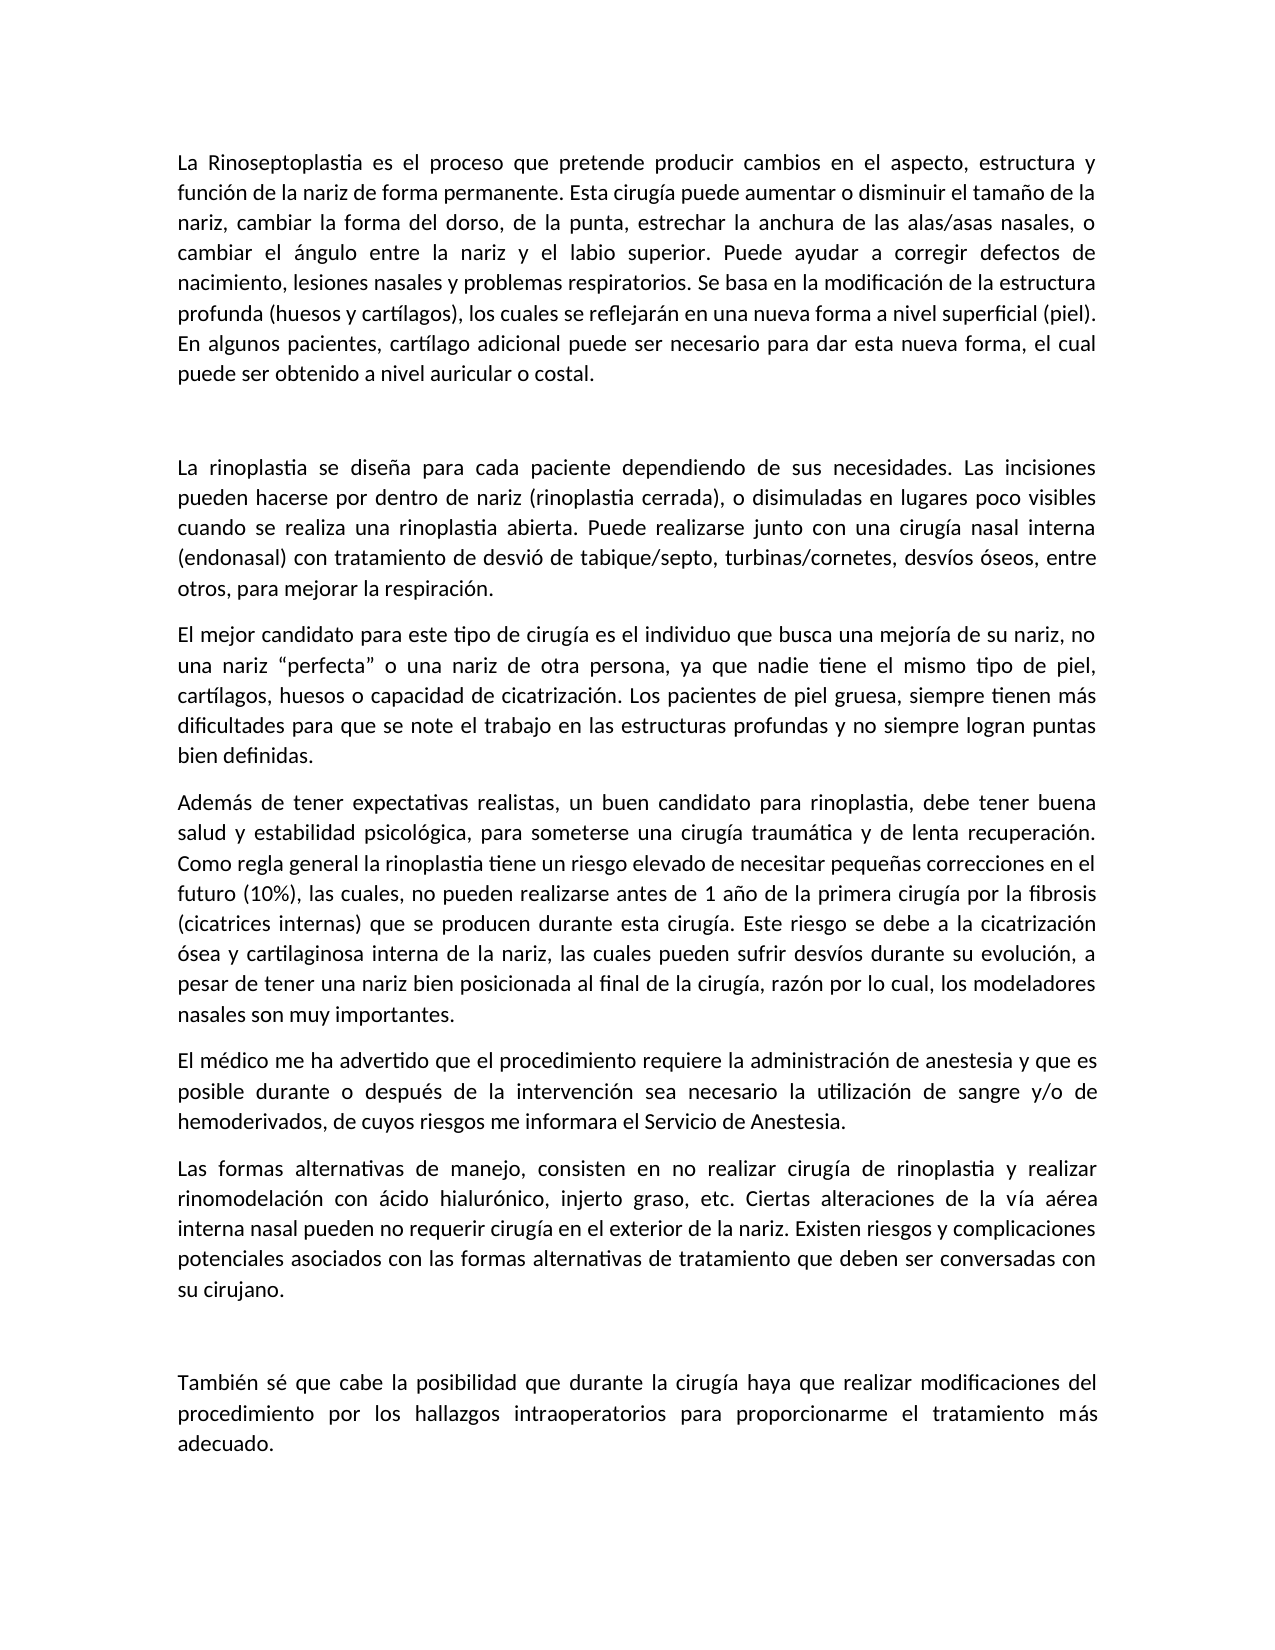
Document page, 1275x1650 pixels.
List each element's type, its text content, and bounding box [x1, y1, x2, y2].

text La Rinoseptoplastia es el proceso que pretende producir cambios en el aspecto, estructura y función de la nariz de forma permanente. Esta cirugía puede aumentar o disminuir el tamaño de la nariz, cambiar la forma del dorso, de la punta, estrechar la anchura de las alas/asas nasales, o cambiar el ángulo entre la nariz y el labio superior. Puede ayudar a corregir defectos de nacimiento, lesiones nasales y problemas respiratorios. Se basa en la modificación de la estructura profunda (huesos y cartílagos), los cuales se reflejarán en una nueva forma a nivel superficial (piel). En algunos pacientes, cartílago adicional puede ser necesario para dar esta nueva forma, el cual puede ser obtenido a nivel auricular o costal. [177, 148, 1098, 387]
text Además de tener expectativas realistas, un buen candidato para rinoplastia, debe tener buena salud y estabilidad psicológica, para someterse una cirugía traumática y de lenta recuperación. Como regla general la rinoplastia tiene un riesgo elevado de necesitar pequeñas correcciones en el futuro (10%), las cuales, no pueden realizarse antes de 1 año de la primera cirugía por la fibrosis (cicatrices internas) que se producen durante esta cirugía. Este riesgo se debe a la cicatrización ósea y cartilaginosa interna de la nariz, las cuales pueden sufrir desvíos durante su evolución, a pesar de tener una nariz bien posicionada al final de la cirugía, razón por lo cual, los modeladores nasales son muy importantes. [177, 788, 1098, 1028]
text El mejor candidato para este tipo de cirugía es el individuo que busca una mejoría de su nariz, no una nariz “perfecta” o una nariz de otra persona, ya que nadie tiene el mismo tipo de piel, cartílagos, huesos o capacidad de cicatrización. Los pacientes de piel gruesa, siempre tienen más dificultades para que se note el trabajo en las estructuras profundas y no siempre logran puntas bien definidas. [177, 621, 1098, 769]
text También sé que cabe la posibilidad que durante la cirugía haya que realizar modificaciones del procedimiento por los hallazgos intraoperatorios para proporcionarme el tratamiento más adecuado. [177, 1368, 1098, 1457]
text El médico me ha advertido que el procedimiento requiere la administración de anestesia y que es posible durante o después de la intervención sea necesario la utilización de sangre y/o de hemoderivados, de cuyos riesgos me informara el Servicio de Anestesia. [177, 1047, 1098, 1135]
text La rinoplastia se diseña para cada paciente dependiendo de sus necesidades. Las incisiones pueden hacerse por dentro de nariz (rinoplastia cerrada), o disimuladas en lugares poco visibles cuando se realiza una rinoplastia abierta. Puede realizarse junto con una cirugía nasal interna (endonasal) con tratamiento de desvió de tabique/septo, turbinas/cornetes, desvíos óseos, entre otros, para mejorar la respiración. [177, 453, 1098, 602]
text Las formas alternativas de manejo, consisten en no realizar cirugía de rinoplastia y realizar rinomodelación con ácido hialurónico, injerto graso, etc. Ciertas alteraciones de la vía aérea interna nasal pueden no requerir cirugía en el exterior de la nariz. Existen riesgos y complicaciones potenciales asociados con las formas alternativas de tratamiento que deben ser conversadas con su cirujano. [177, 1154, 1098, 1303]
